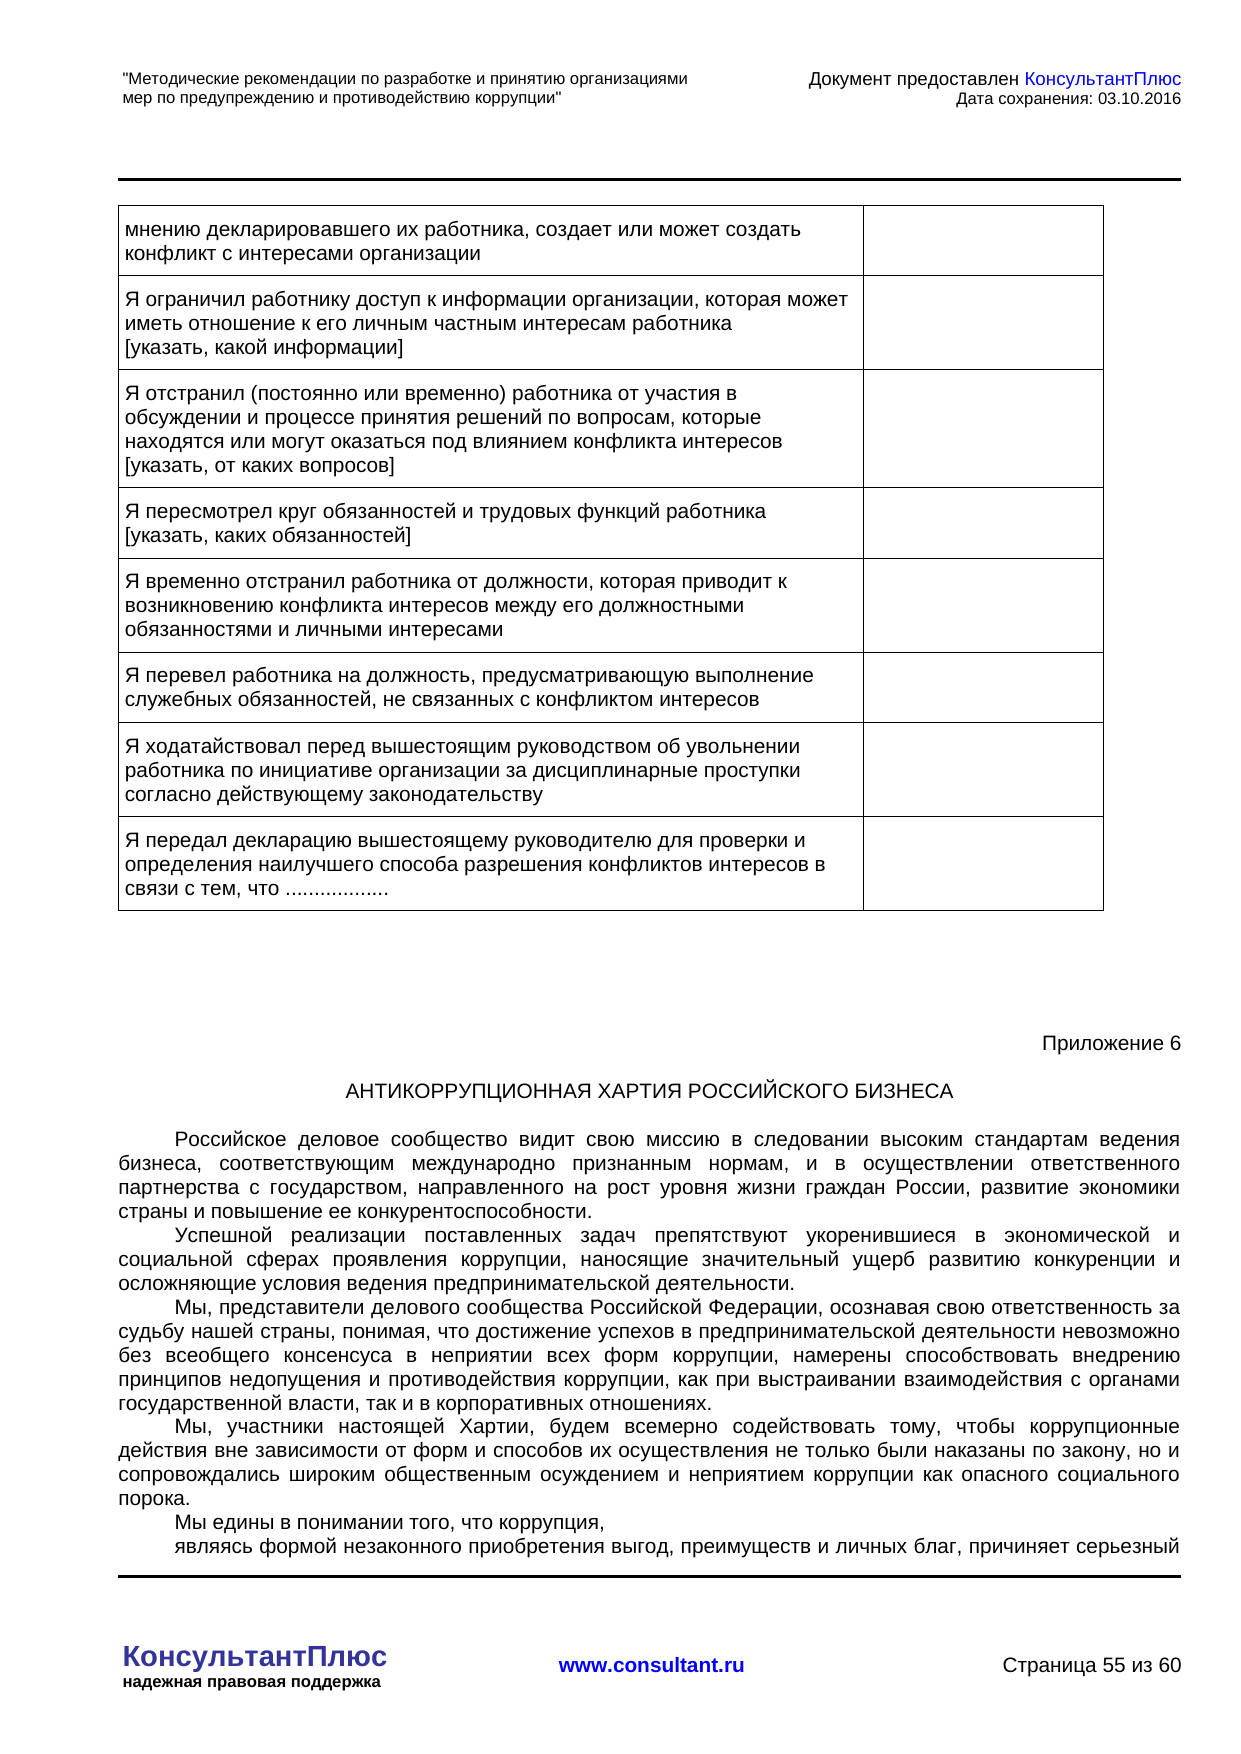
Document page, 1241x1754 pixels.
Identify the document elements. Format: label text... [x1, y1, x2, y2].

table_cell [864, 488, 1103, 557]
table_cell Я ограничил работнику доступ к информации организации, которая может иметь отношение к его личным частным интересам работника [указать, какой информации] [119, 276, 863, 369]
table_cell [864, 370, 1103, 487]
text Приложение 6 [118, 1031, 1181, 1055]
table_cell [864, 653, 1103, 722]
table_cell [864, 559, 1103, 652]
text Успешной реализации поставленных задач препятствуют укоренившиеся в экономической и социальной сферах проявления коррупции, наносящие значительный ущерб развитию конкуренции и осложняющие условия ведения предпринимательской деятельности. [118, 1223, 1181, 1294]
text Мы, участники настоящей Хартии, будем всемерно содействовать тому, чтобы коррупционные действия вне зависимости от форм и способов их осуществления не только были наказаны по закону, но и сопровождались широким общественным осуждением и неприятием коррупции как опасного социального порока. [118, 1414, 1181, 1510]
table_cell Я временно отстранил работника от должности, которая приводит к возникновению конфликта интересов между его должностными обязанностями и личными интересами [119, 559, 863, 652]
text Мы едины в понимании того, что коррупция, [118, 1510, 1181, 1534]
text Российское деловое сообщество видит свою миссию в следовании высоким стандартам ведения бизнеса, соответствующим международно признанным нормам, и в осуществлении ответственного партнерства с государством, направленного на рост уровня жизни граждан России, развитие экономики страны и повышение ее конкурентоспособности. [118, 1127, 1181, 1223]
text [118, 1534, 1181, 1558]
table_cell Я ходатайствовал перед вышестоящим руководством об увольнении работника по инициативе организации за дисциплинарные проступки согласно действующему законодательству [119, 723, 863, 816]
text Мы, представители делового сообщества Российской Федерации, осознавая свою ответственность за судьбу нашей страны, понимая, что достижение успехов в предпринимательской деятельности невозможно без всеобщего консенсуса в неприятии всех форм коррупции, намерены способствовать внедрению принципов недопущения и противодействия коррупции, как при выстраивании взаимодействия с органами государственной власти, так и в корпоративных отношениях. [118, 1294, 1181, 1414]
table_cell [864, 206, 1103, 275]
table_cell [864, 817, 1103, 910]
table_cell Я перевел работника на должность, предусматривающую выполнение служебных обязанностей, не связанных с конфликтом интересов [119, 653, 863, 722]
table_cell Я пересмотрел круг обязанностей и трудовых функций работника [указать, каких обязанностей] [119, 488, 863, 557]
text АНТИКОРРУПЦИОННАЯ ХАРТИЯ РОССИЙСКОГО БИЗНЕСА [118, 1079, 1181, 1103]
table_cell Я передал декларацию вышестоящему руководителю для проверки и определения наилучшего способа разрешения конфликтов интересов в связи с тем, что .................. [119, 817, 863, 910]
table_cell Я отстранил (постоянно или временно) работника от участия в обсуждении и процессе принятия решений по вопросам, которые находятся или могут оказаться под влиянием конфликта интересов [указать, от каких вопросов] [119, 370, 863, 487]
table_cell [864, 276, 1103, 369]
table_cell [119, 206, 863, 275]
table_cell [864, 723, 1103, 816]
